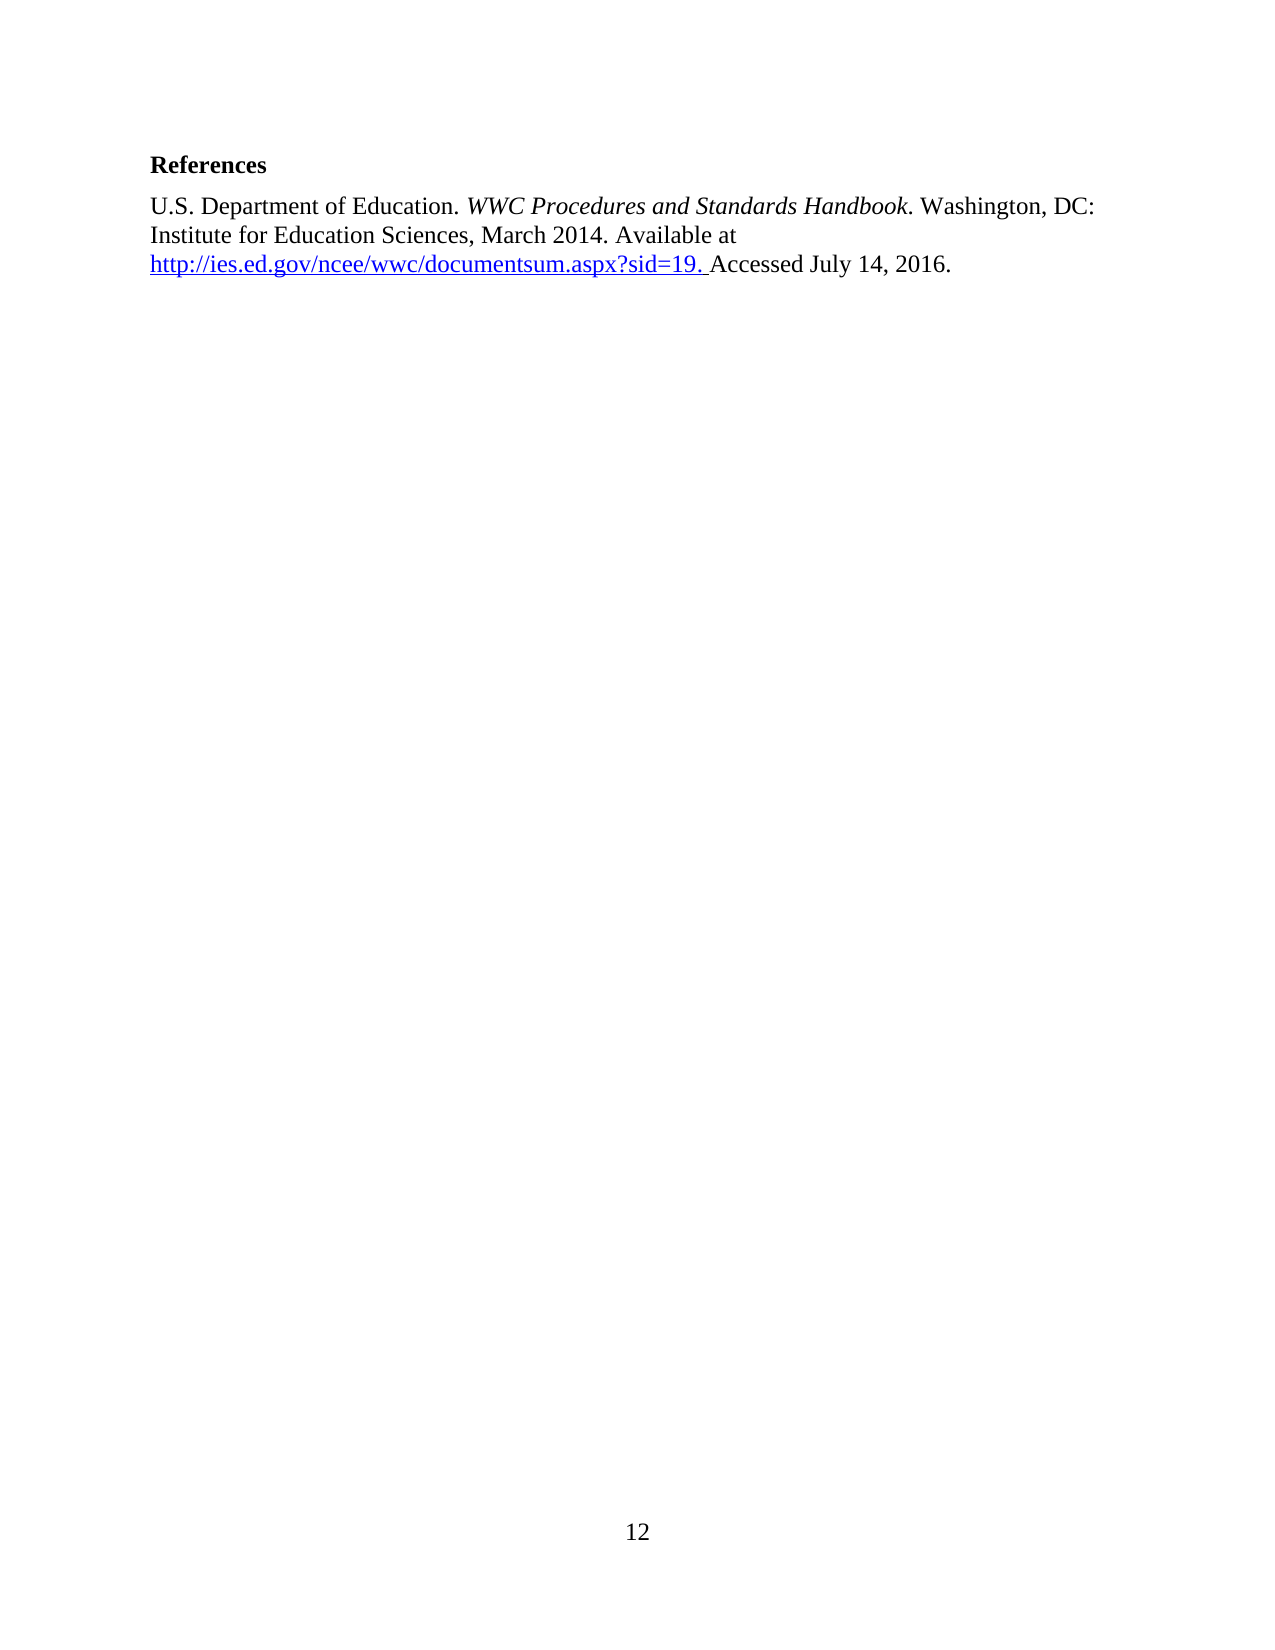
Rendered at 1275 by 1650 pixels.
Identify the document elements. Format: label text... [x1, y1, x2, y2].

text U.S. Department of Education. WWC Procedures and Standards Handbook. Washington, DC: Institute for Education Sciences, March 2014. Available at http://ies.ed.gov/ncee/wwc/documentsum.aspx?sid=19. Accessed July 14, 2016. [150, 191, 1125, 277]
text References [150, 150, 1125, 179]
